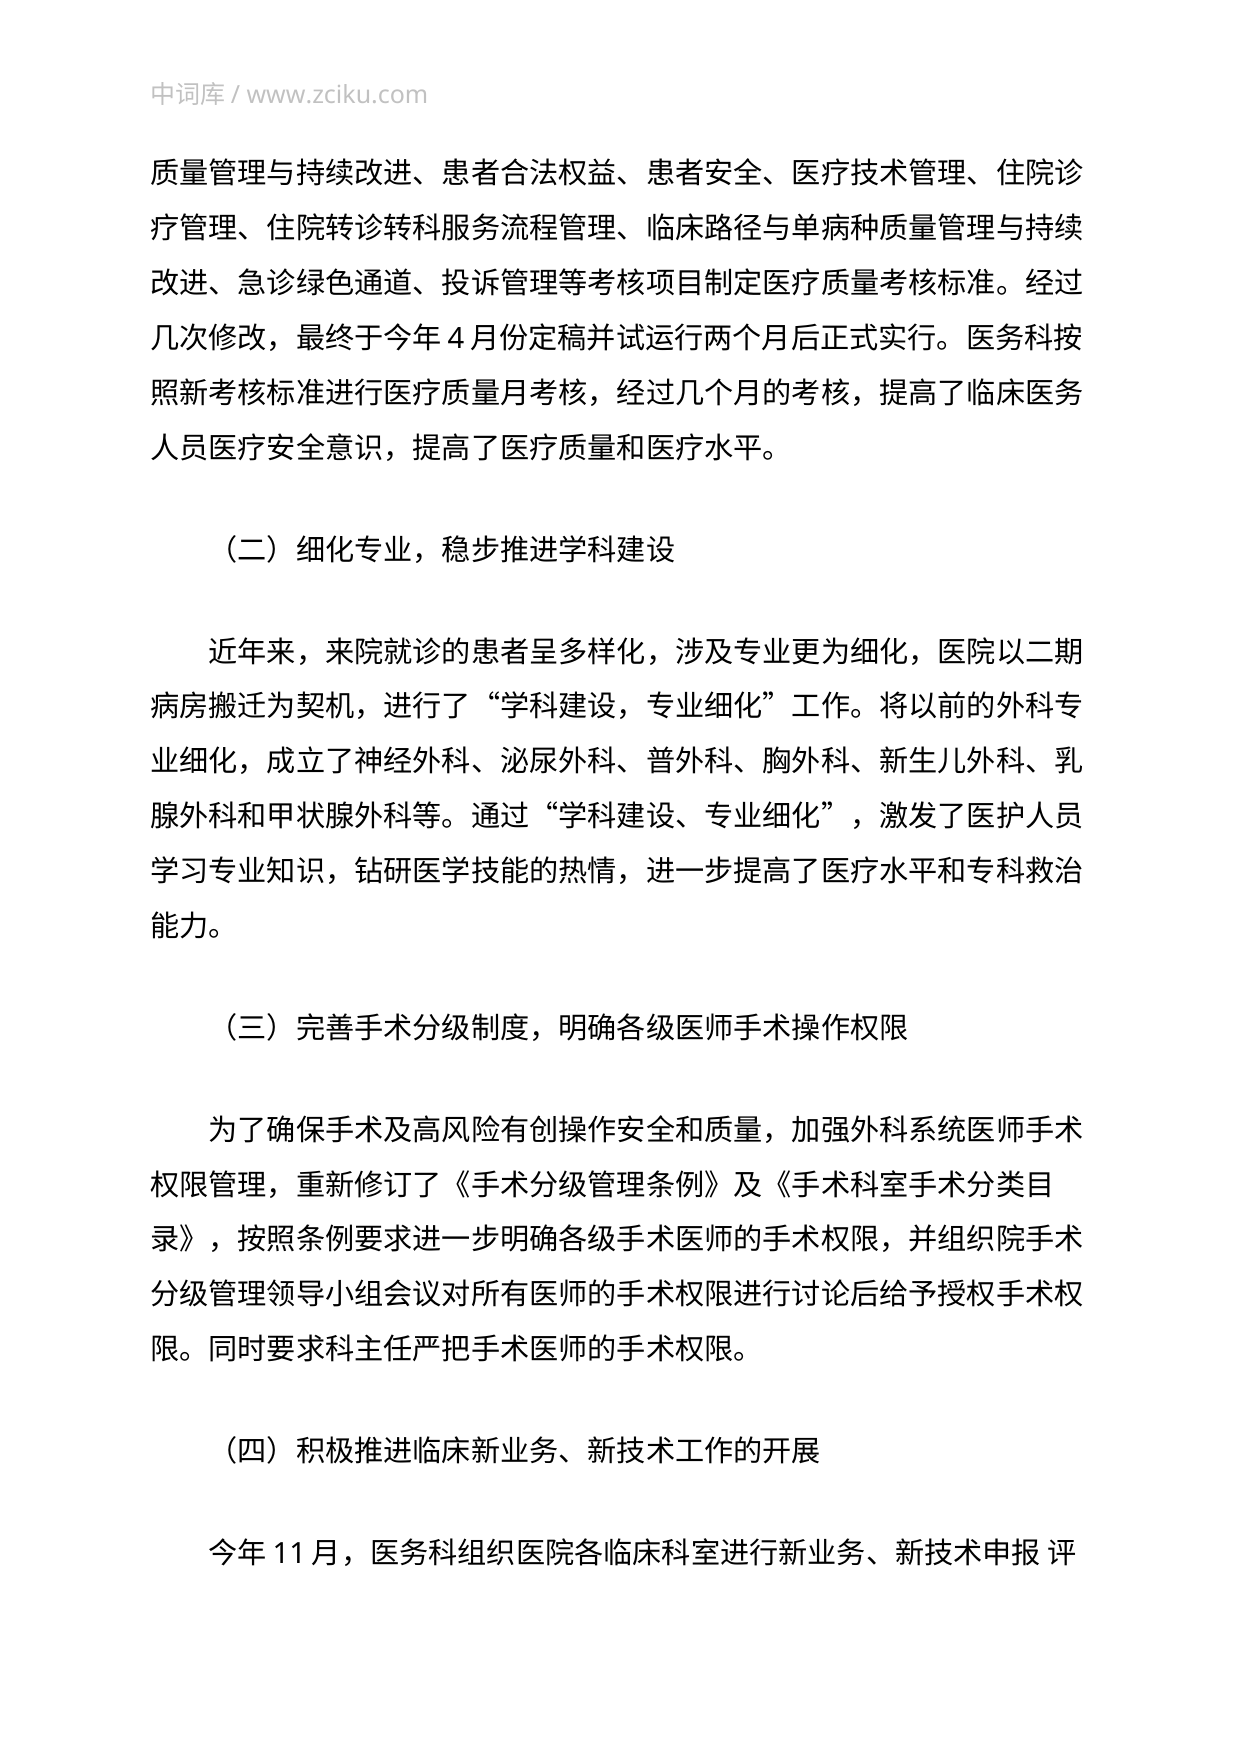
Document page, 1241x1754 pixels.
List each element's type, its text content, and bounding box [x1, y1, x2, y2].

text （三）完善手术分级制度，明确各级医师手术操作权限 [150, 1004, 1090, 1047]
text （二）细化专业，稳步推进学科建设 [150, 526, 1090, 569]
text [150, 1529, 1090, 1572]
text 近年来，来院就诊的患者呈多样化，涉及专业更为细化，医院以二期病房搬迁为契机，进行了“学科建设，专业细化”工作。将以前的外科专业细化，成立了神经外科、泌尿外科、普外科、胸外科、新生儿外科、乳腺外科和甲状腺外科等。通过“学科建设、专业细化”，激发了医护人员学习专业知识，钻研医学技能的热情，进一步提高了医疗水平和专科救治能力。 [150, 628, 1090, 945]
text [150, 150, 1090, 467]
text （四）积极推进临床新业务、新技术工作的开展 [150, 1427, 1090, 1470]
text 为了确保手术及高风险有创操作安全和质量，加强外科系统医师手术权限管理，重新修订了《手术分级管理条例》及《手术科室手术分类目录》，按照条例要求进一步明确各级手术医师的手术权限，并组织院手术分级管理领导小组会议对所有医师的手术权限进行讨论后给予授权手术权限。同时要求科主任严把手术医师的手术权限。 [150, 1106, 1090, 1368]
